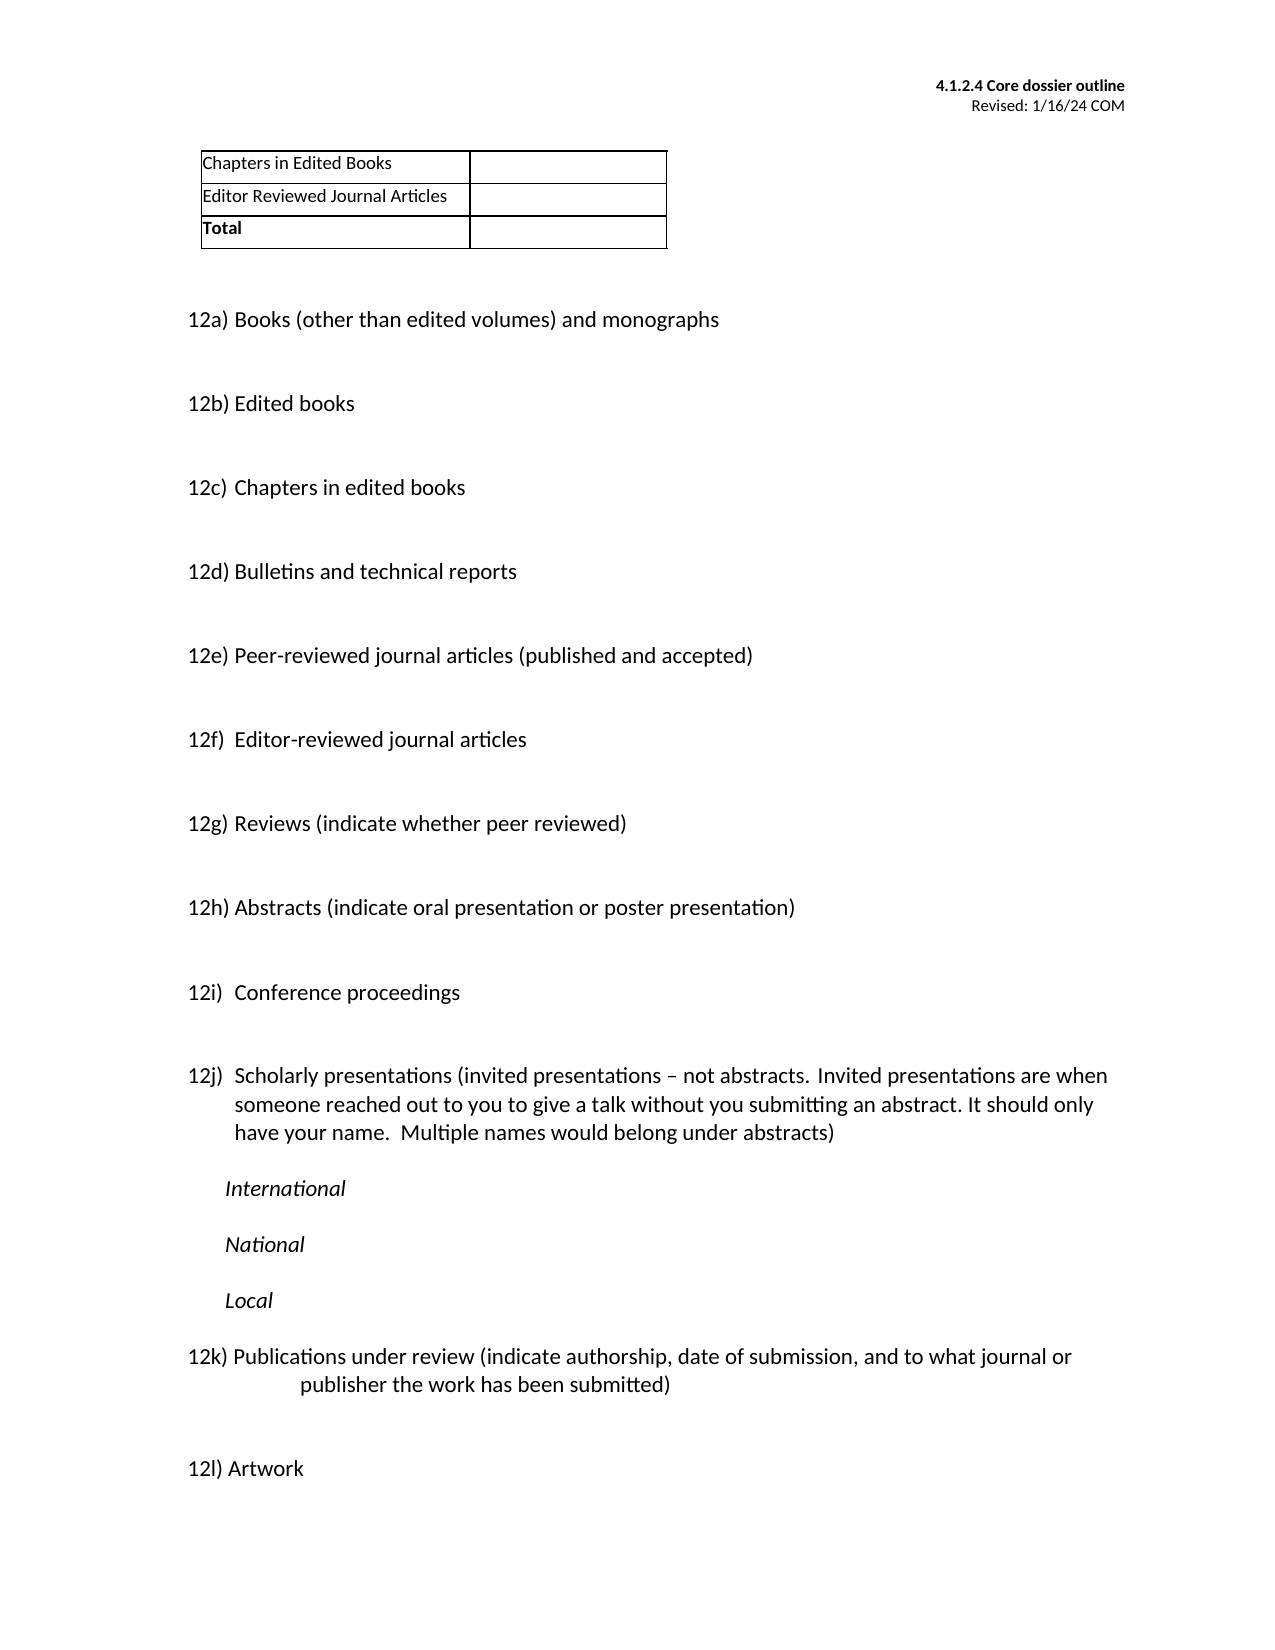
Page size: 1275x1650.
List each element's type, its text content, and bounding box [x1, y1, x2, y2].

text International [225, 1174, 1125, 1202]
table_cell [471, 217, 666, 247]
text National [225, 1230, 1125, 1258]
table_cell Chapters in Edited Books [202, 152, 469, 182]
text 12e) Peer-reviewed journal articles (published and accepted) [187, 641, 1125, 669]
text 12d) Bulletins and technical reports [187, 557, 1125, 585]
text 12j) Scholarly presentations (invited presentations – not abstracts. Invited presentations are when someone reached out to you to give a talk without you submitting an abstract. It should only have your name. Multiple names would belong under abstracts) [187, 1062, 1125, 1146]
text 12g) Reviews (indicate whether peer reviewed) [187, 809, 1125, 837]
text 12c) Chapters in edited books [187, 473, 1125, 501]
table_cell Editor Reviewed Journal Articles [202, 184, 469, 215]
text 12b) Edited books [187, 389, 1125, 417]
table_cell Total [202, 217, 469, 247]
text 12k) Publications under review (indicate authorship, date of submission, and to what journal or publisher the work has been submitted) [187, 1342, 1125, 1398]
table_cell [471, 152, 666, 182]
text 12i) Conference proceedings [187, 978, 1125, 1006]
table_cell [471, 184, 666, 215]
text 12l) Artwork [150, 1454, 1125, 1482]
text 12a) Books (other than edited volumes) and monographs [187, 305, 1125, 333]
text 12f) Editor-reviewed journal articles [187, 725, 1125, 753]
text Local [225, 1286, 1125, 1314]
text 12h) Abstracts (indicate oral presentation or poster presentation) [187, 893, 1125, 922]
